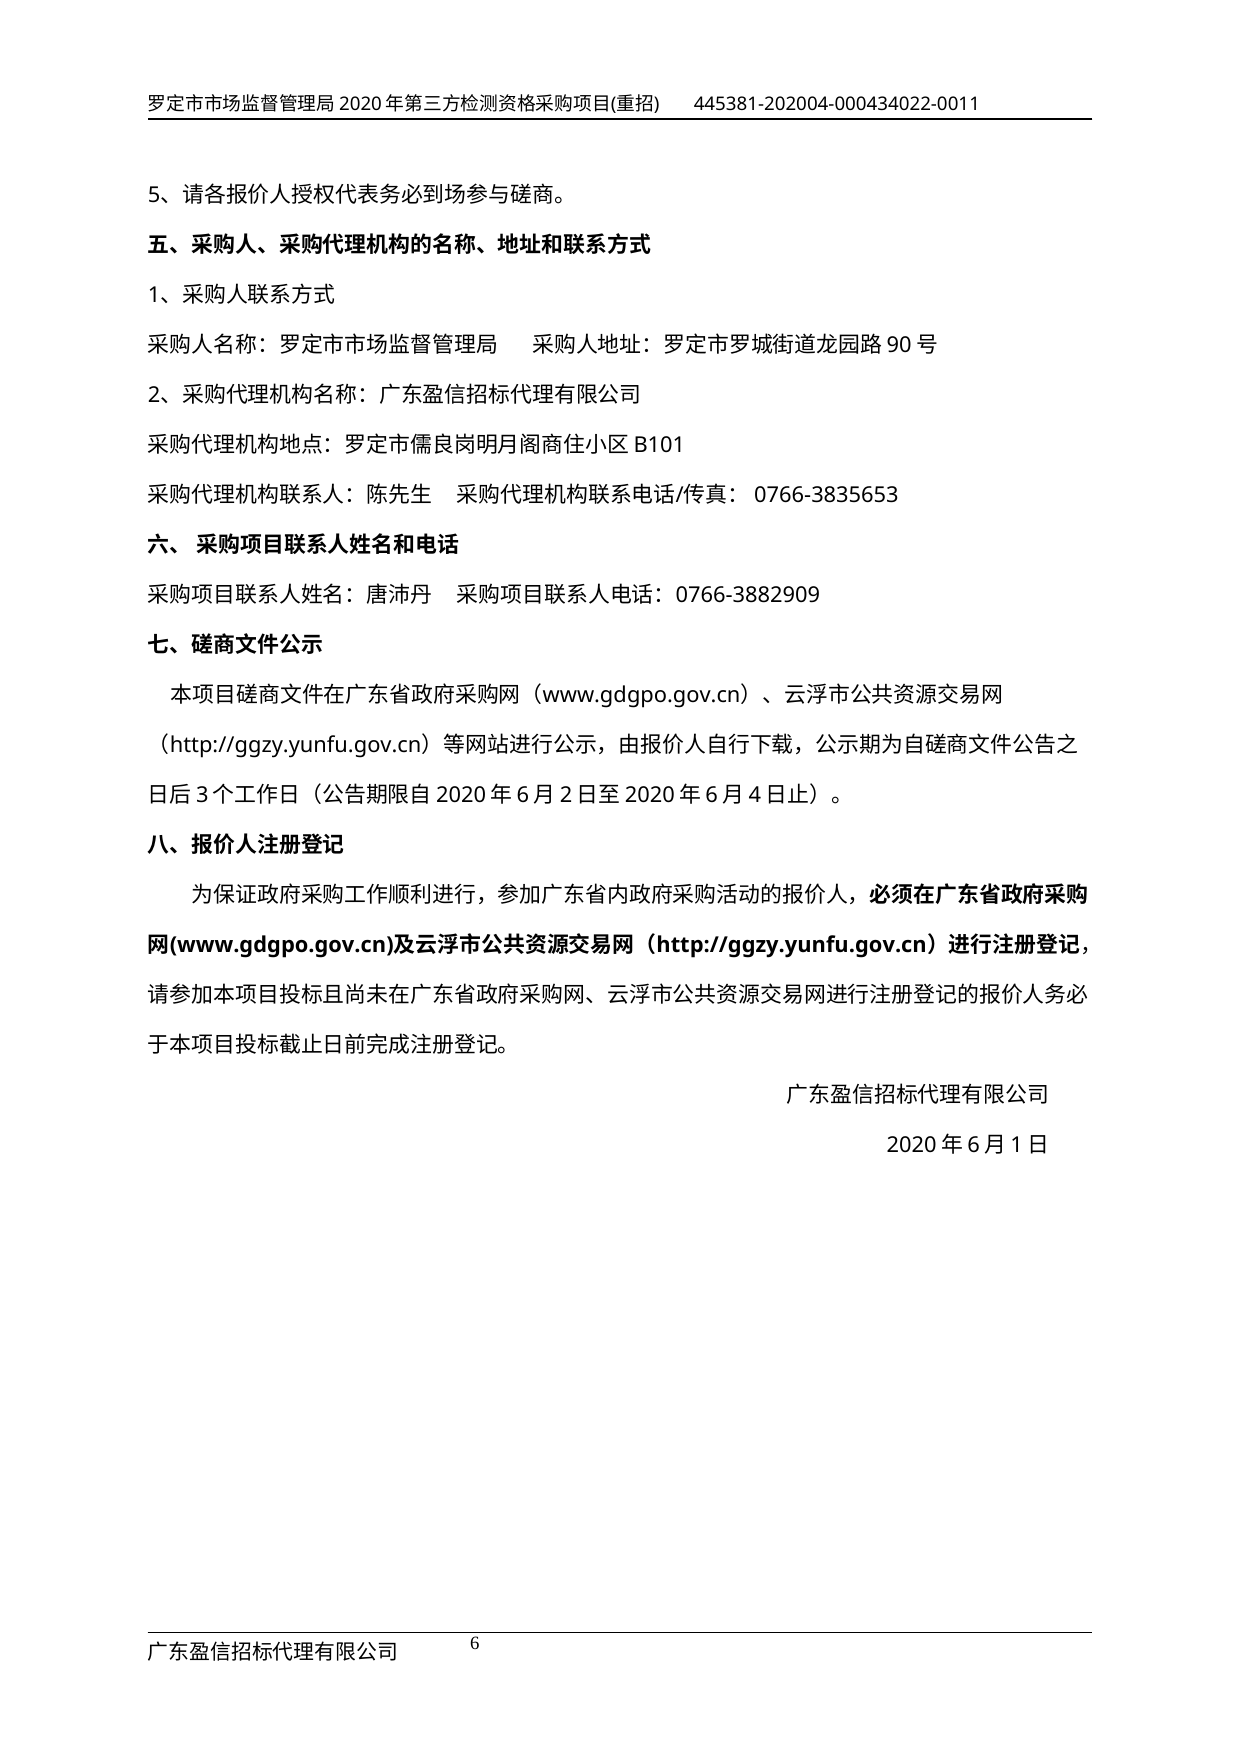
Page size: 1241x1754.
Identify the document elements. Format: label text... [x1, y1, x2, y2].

text 2020年6月1日 [168, 1112, 1049, 1162]
text 为保证政府采购工作顺利进行，参加广东省内政府采购活动的报价人，必须在广东省政府采购网(www.gdgpo.gov.cn)及云浮市公共资源交易网（http://ggzy.yunfu.gov.cn）进行注册登记，请参加本项目投标且尚未在广东省政府采购网、云浮市公共资源交易网进行注册登记的报价人务必于本项目投标截止日前完成注册登记。 [148, 862, 1092, 1062]
text 广东盈信招标代理有限公司 [168, 1062, 1049, 1112]
text 八、报价人注册登记 [148, 812, 1092, 862]
text 采购代理机构地点：罗定市儒良岗明月阁商住小区B101 [148, 412, 1092, 462]
text 六、 采购项目联系人姓名和电话 [148, 512, 1092, 562]
text 采购人名称：罗定市市场监督管理局 采购人地址：罗定市罗城街道龙园路90号 [148, 312, 1092, 362]
text 本项目磋商文件在广东省政府采购网（www.gdgpo.gov.cn）、云浮市公共资源交易网（http://ggzy.yunfu.gov.cn）等网站进行公示，由报价人自行下载，公示期为自磋商文件公告之日后3个工作日（公告期限自2020年6月2日至2020年6月4日止）。 [148, 662, 1092, 812]
text 采购代理机构联系人：陈先生 采购代理机构联系电话/传真： 0766-3835653 [148, 462, 1092, 512]
text 采购项目联系人姓名：唐沛丹 采购项目联系人电话：0766-3882909 [148, 562, 1092, 612]
text 七、磋商文件公示 [148, 612, 1092, 662]
text 1、采购人联系方式 [148, 262, 1092, 312]
text 五、采购人、采购代理机构的名称、地址和联系方式 [148, 212, 1092, 262]
text 5、请各报价人授权代表务必到场参与磋商。 [148, 162, 1092, 212]
text 2、采购代理机构名称：广东盈信招标代理有限公司 [148, 362, 1092, 412]
